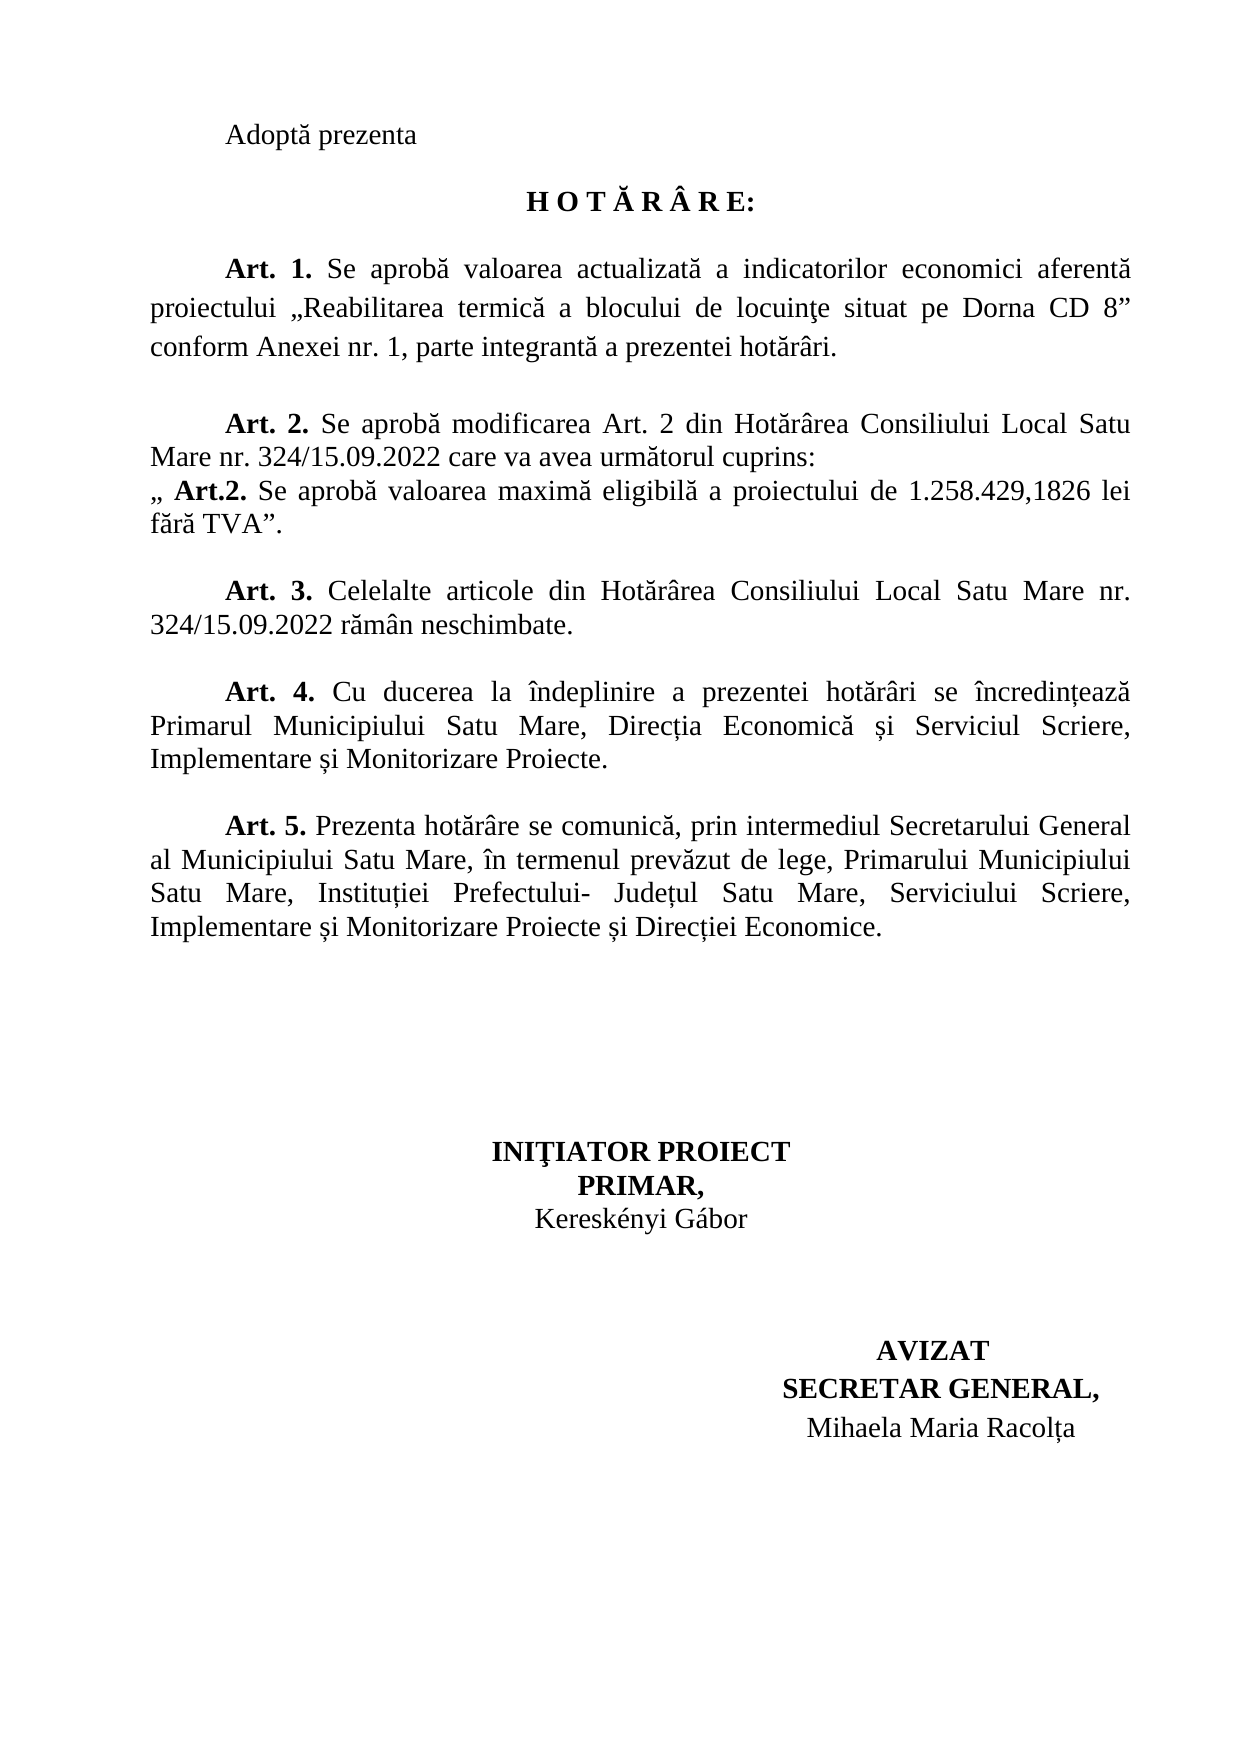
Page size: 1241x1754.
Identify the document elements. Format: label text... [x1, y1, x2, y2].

text SECRETAR GENERAL, Mihaela Maria Racolța [750, 1371, 1132, 1443]
text Adoptă prezenta [150, 117, 1132, 151]
text Art. 2. Se aprobă modificarea Art. 2 din Hotărârea Consiliului Local Satu Mare nr. 324/15.09.2022 care va avea următorul cuprins: [150, 406, 1132, 473]
text AVIZAT [750, 1333, 1132, 1366]
text Art. 1. Se aprobă valoarea actualizată a indicatorilor economici aferentă proiectului „Reabilitarea termică a blocului de locuinţe situat pe Dorna CD 8” conform Anexei nr. 1, parte integrantă a prezentei hotărâri. [150, 252, 1132, 362]
text PRIMAR, [150, 1168, 1132, 1201]
text INIŢIATOR PROIECT [150, 1134, 1132, 1168]
text Kereskényi Gábor [150, 1201, 1132, 1235]
text Art. 3. Celelalte articole din Hotărârea Consiliului Local Satu Mare nr. 324/15.09.2022 rămân neschimbate. [150, 573, 1132, 641]
text Art. 4. Cu ducerea la îndeplinire a prezentei hotărâri se încredințează Primarul Municipiului Satu Mare, Direcția Economică și Serviciul Scriere, Implementare și Monitorizare Proiecte. [150, 674, 1132, 775]
text H O T Ă R Â R E: [150, 184, 1132, 218]
text „ Art.2. Se aprobă valoarea maximă eligibilă a proiectului de 1.258.429,1826 lei fără TVA”. [150, 473, 1132, 540]
text Art. 5. Prezenta hotărâre se comunică, prin intermediul Secretarului General al Municipiului Satu Mare, în termenul prevăzut de lege, Primarului Municipiului Satu Mare, Instituției Prefectului- Județul Satu Mare, Serviciului Scriere, Implementare și Monitorizare Proiecte și Direcției Economice. [150, 808, 1132, 942]
